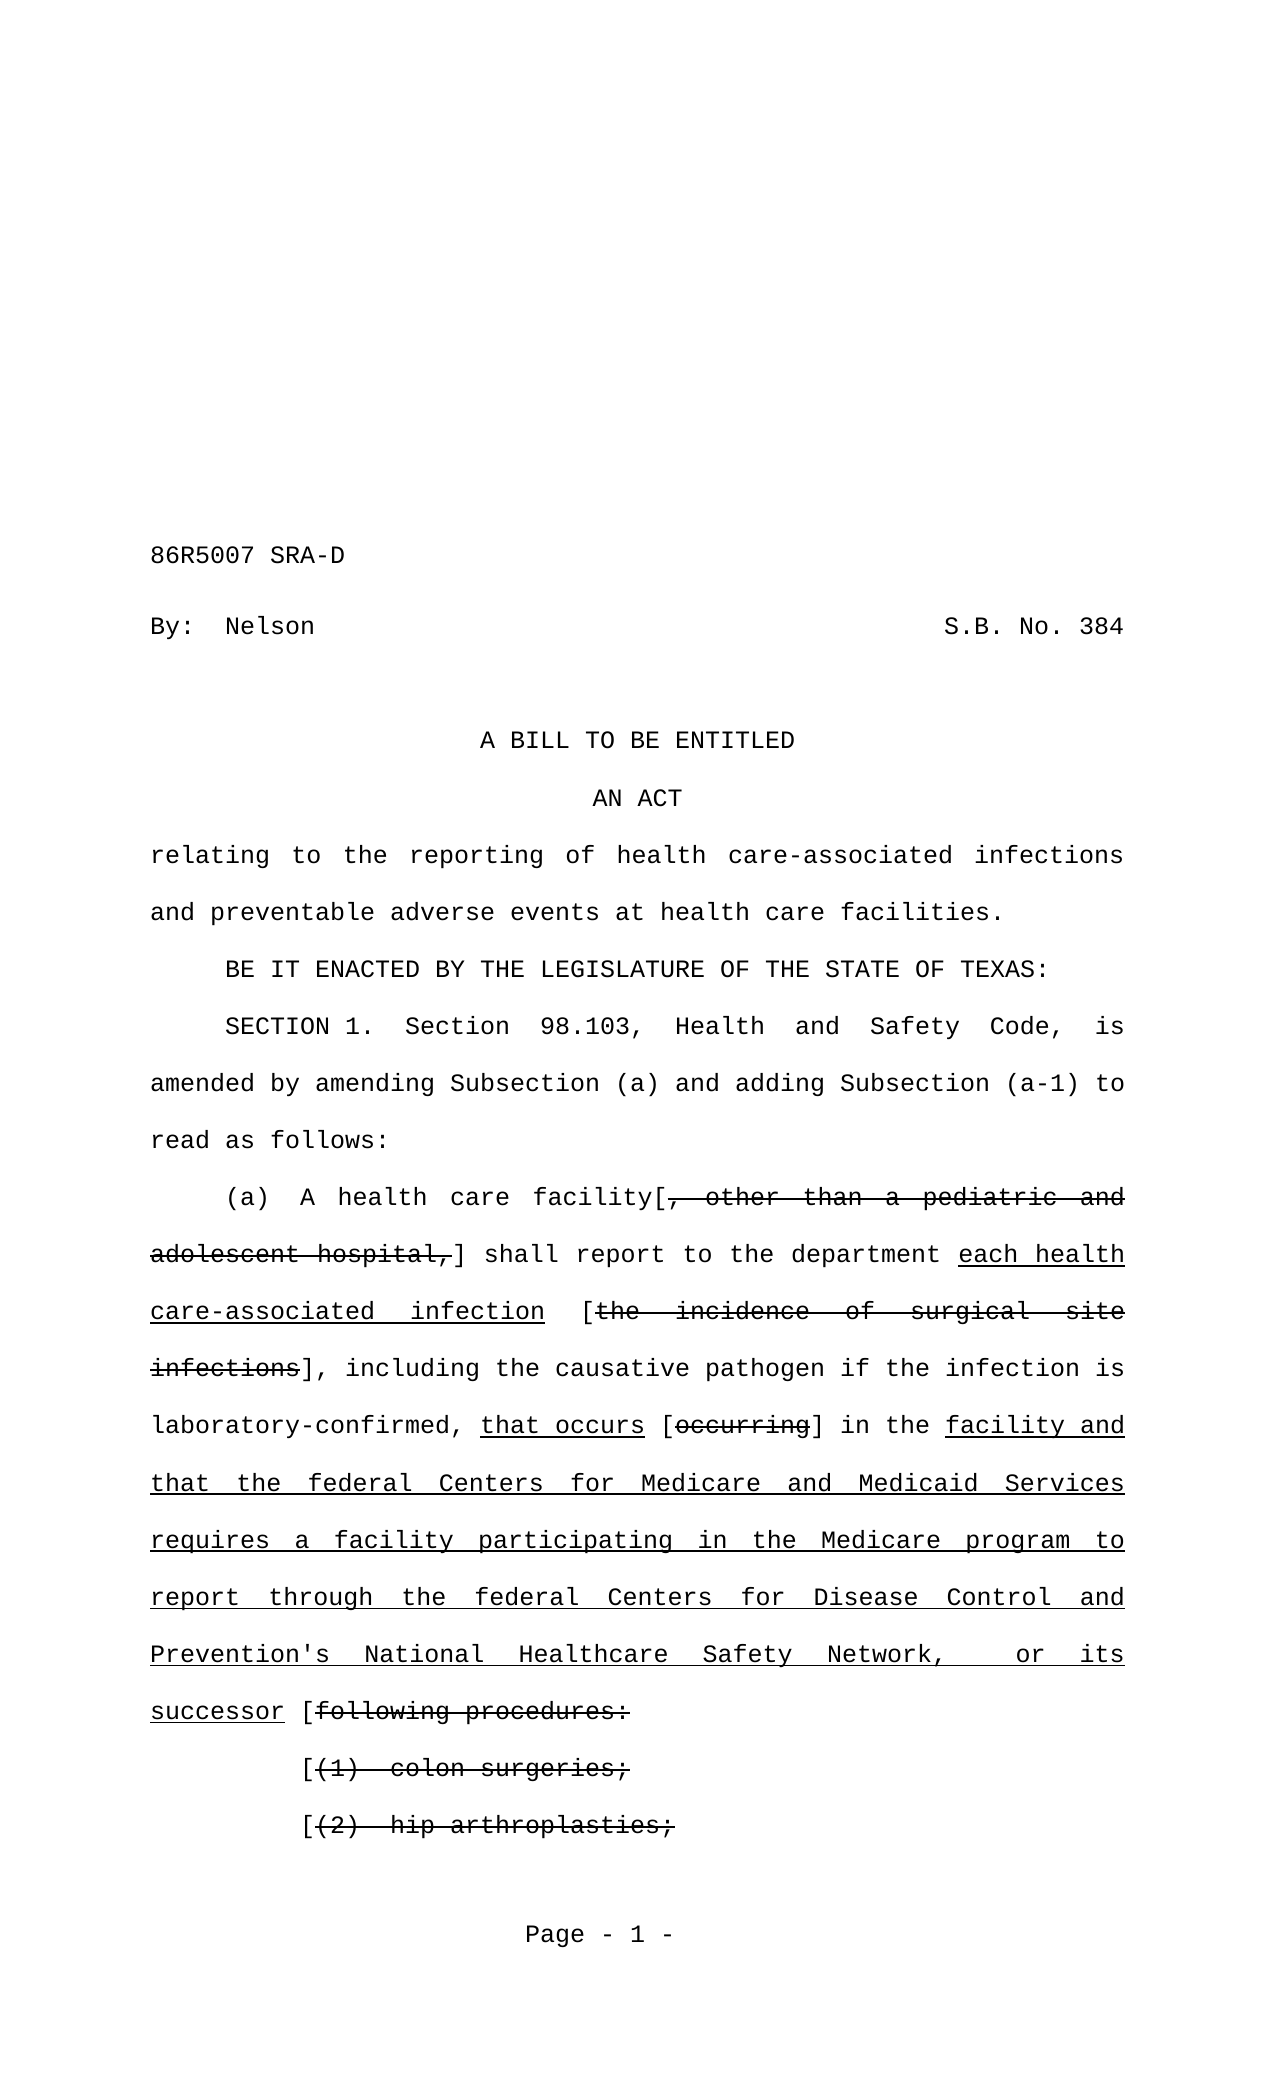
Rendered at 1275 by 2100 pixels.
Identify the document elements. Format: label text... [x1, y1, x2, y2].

text 86R5007 SRA-D [150, 542, 1125, 571]
text AN ACT [150, 785, 1125, 813]
text SECTION 1. Section 98.103, Health and Safety Code, is amended by amending Subsection (a) and adding Subsection (a-1) to read as follows: [150, 1013, 1125, 1156]
text (a) A health care facility[, other than a pediatric and adolescent hospital,] shall report to the department each health care-associated infection [the incidence of surgical site infections], including the causative pathogen if the infection is laboratory-confirmed, that occurs [occurring] in the facility and that the federal Centers for Medicare and Medicaid Services requires a facility participating in the Medicare program to report through the federal Centers for Disease Control and Prevention's National Healthcare Safety Network, or its successor [following procedures: [150, 1184, 1125, 1493]
text [(2) hip arthroplasties; [150, 1812, 1125, 1841]
text BE IT ENACTED BY THE LEGISLATURE OF THE STATE OF TEXAS: [150, 956, 1125, 985]
text relating to the reporting of health care-associated infections and preventable adverse events at health care facilities. [150, 842, 1125, 928]
text A BILL TO BE ENTITLED [150, 728, 1125, 756]
text By: Nelson S.B. No. 384 [150, 614, 1125, 642]
text (a) A health care facility[, other than a pediatric and adolescent hospital,] shall report to the department each health care-associated infection [the incidence of surgical site infections], including the causative pathogen if the infection is laboratory-confirmed, that occurs [occurring] in the facility and that the federal Centers for Medicare and Medicaid Services requires a facility participating in the Medicare program to report through the federal Centers for Disease Control and Prevention's National Healthcare Safety Network, or its successor [following procedures: [150, 1552, 1125, 1608]
text [(1) colon surgeries; [150, 1755, 1125, 1784]
text (a) A health care facility[, other than a pediatric and adolescent hospital,] shall report to the department each health care-associated infection [the incidence of surgical site infections], including the causative pathogen if the infection is laboratory-confirmed, that occurs [occurring] in the facility and that the federal Centers for Medicare and Medicaid Services requires a facility participating in the Medicare program to report through the federal Centers for Disease Control and Prevention's National Healthcare Safety Network, or its successor [following procedures: [150, 1609, 1125, 1665]
text (a) A health care facility[, other than a pediatric and adolescent hospital,] shall report to the department each health care-associated infection [the incidence of surgical site infections], including the causative pathogen if the infection is laboratory-confirmed, that occurs [occurring] in the facility and that the federal Centers for Medicare and Medicaid Services requires a facility participating in the Medicare program to report through the federal Centers for Disease Control and Prevention's National Healthcare Safety Network, or its successor [following procedures: [150, 1495, 1125, 1550]
text (a) A health care facility[, other than a pediatric and adolescent hospital,] shall report to the department each health care-associated infection [the incidence of surgical site infections], including the causative pathogen if the infection is laboratory-confirmed, that occurs [occurring] in the facility and that the federal Centers for Medicare and Medicaid Services requires a facility participating in the Medicare program to report through the federal Centers for Disease Control and Prevention's National Healthcare Safety Network, or its successor [following procedures: [150, 1666, 1125, 1727]
